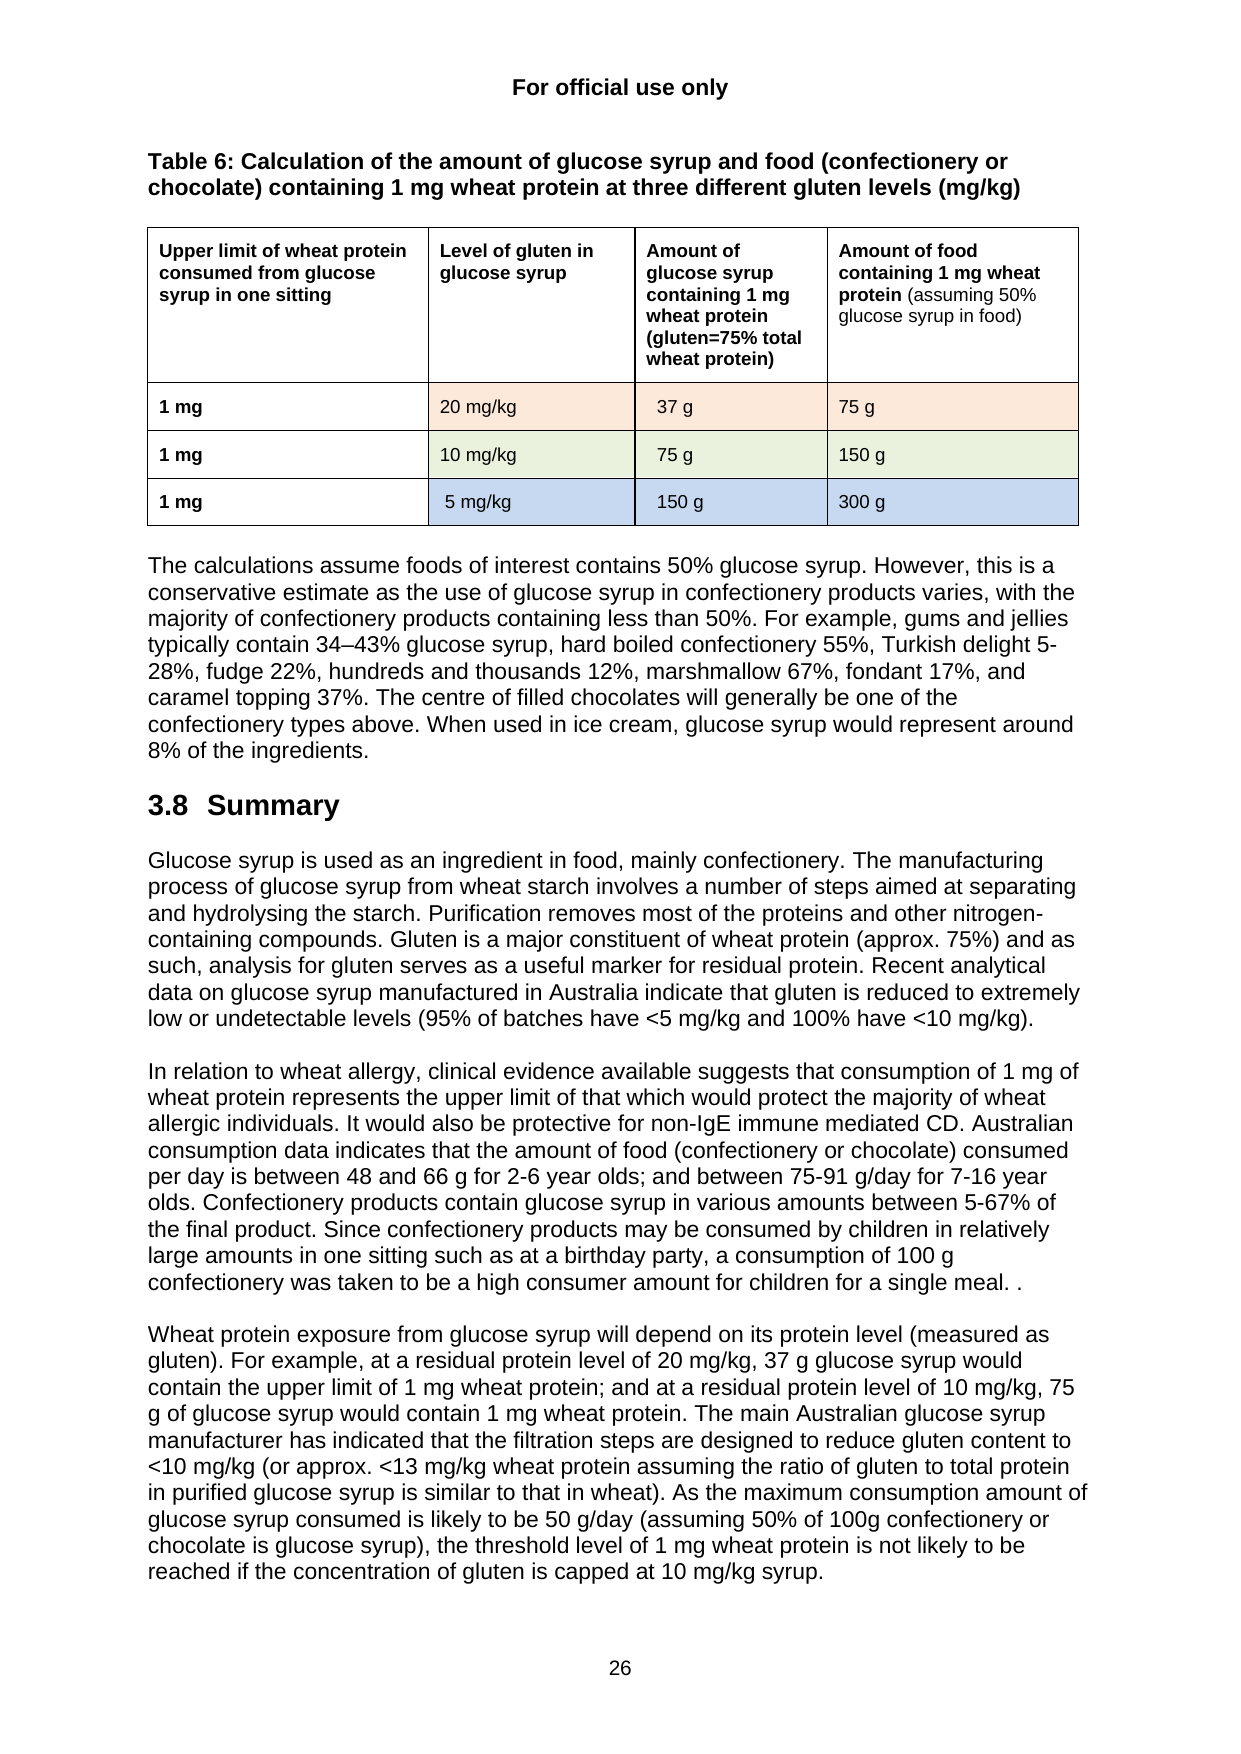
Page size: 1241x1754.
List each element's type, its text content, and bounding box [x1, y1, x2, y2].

table_cell 10 mg/kg [429, 431, 634, 477]
table_header Amount of glucose syrup containing 1 mg wheat protein (gluten=75% total wheat protein) [636, 228, 827, 382]
table_cell 150 g [636, 479, 827, 525]
text In relation to wheat allergy, clinical evidence available suggests that consumption of 1 mg of wheat protein represents the upper limit of that which would protect the majority of wheat allergic individuals. It would also be protective for non-IgE immune mediated CD. Australian consumption data indicates that the amount of food (confectionery or chocolate) consumed per day is between 48 and 66 g for 2-6 year olds; and between 75-91 g/day for 7-16 year olds. Confectionery products contain glucose syrup in various amounts between 5-67% of the final product. Since confectionery products may be consumed by children in relatively large amounts in one sitting such as at a birthday party, a consumption of 100 g confectionery was taken to be a high consumer amount for children for a single meal. . [148, 1058, 1092, 1295]
table_header Amount of food containing 1 mg wheat protein (assuming 50% glucose syrup in food) [828, 228, 1078, 382]
table_cell 300 g [828, 479, 1078, 525]
table_cell 5 mg/kg [429, 479, 634, 525]
table_header Upper limit of wheat protein consumed from glucose syrup in one sitting [148, 228, 428, 382]
table_cell 1 mg [148, 431, 428, 477]
text Glucose syrup is used as an ingredient in food, mainly confectionery. The manufacturing process of glucose syrup from wheat starch involves a number of steps aimed at separating and hydrolysing the starch. Purification removes most of the proteins and other nitrogen-containing compounds. Gluten is a major constituent of wheat protein (approx. 75%) and as such, analysis for gluten serves as a useful marker for residual protein. Recent analytical data on glucose syrup manufactured in Australia indicate that gluten is reduced to extremely low or undetectable levels (95% of batches have <5 mg/kg and 100% have <10 mg/kg). [148, 847, 1092, 1031]
table_header Level of gluten in glucose syrup [429, 228, 634, 382]
table_cell 1 mg [148, 383, 428, 430]
table_cell 20 mg/kg [429, 383, 634, 430]
table_cell 75 g [636, 431, 827, 477]
table_cell 37 g [636, 383, 827, 430]
table_cell 150 g [828, 431, 1078, 477]
text Wheat protein exposure from glucose syrup will depend on its protein level (measured as gluten). For example, at a residual protein level of 20 mg/kg, 37 g glucose syrup would contain the upper limit of 1 mg wheat protein; and at a residual protein level of 10 mg/kg, 75 g of glucose syrup would contain 1 mg wheat protein. The main Australian glucose syrup manufacturer has indicated that the filtration steps are designed to reduce gluten content to <10 mg/kg (or approx. <13 mg/kg wheat protein assuming the ratio of gluten to total protein in purified glucose syrup is similar to that in wheat). As the maximum consumption amount of glucose syrup consumed is likely to be 50 g/day (assuming 50% of 100g confectionery or chocolate is glucose syrup), the threshold level of 1 mg wheat protein is not likely to be reached if the concentration of gluten is capped at 10 mg/kg syrup. [148, 1321, 1092, 1585]
table_cell 1 mg [148, 479, 428, 525]
text The calculations assume foods of interest contains 50% glucose syrup. However, this is a conservative estimate as the use of glucose syrup in confectionery products varies, with the majority of confectionery products containing less than 50%. For example, gums and jellies typically contain 34–43% glucose syrup, hard boiled confectionery 55%, Turkish delight 5-28%, fudge 22%, hundreds and thousands 12%, marshmallow 67%, fondant 17%, and caramel topping 37%. The centre of filled chocolates will generally be one of the confectionery types above. When used in ice cream, glucose syrup would represent around 8% of the ingredients. [148, 552, 1092, 763]
subtitle 3.8 Summary [148, 788, 1092, 822]
text Table 6: Calculation of the amount of glucose syrup and food (confectionery or chocolate) containing 1 mg wheat protein at three different gluten levels (mg/kg) [148, 148, 1092, 200]
table_cell 75 g [828, 383, 1078, 430]
